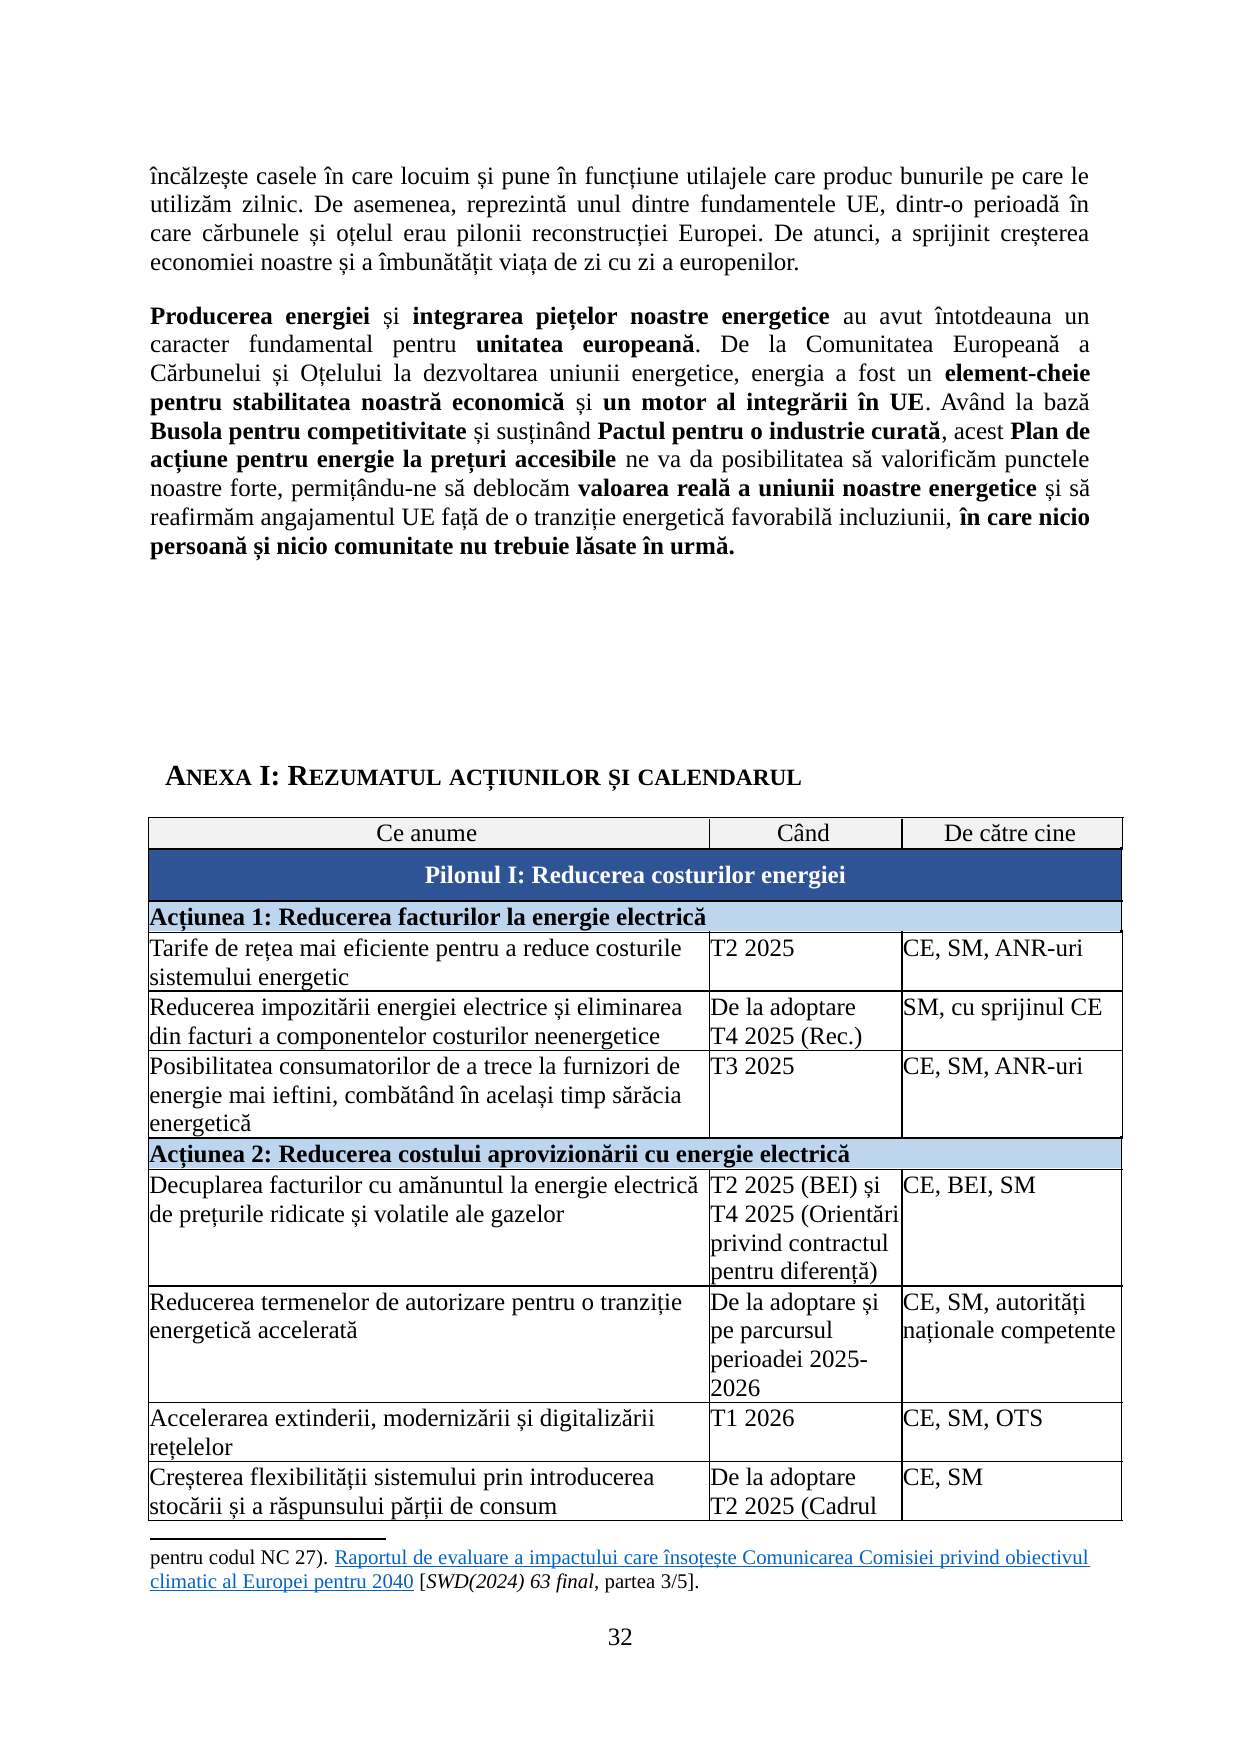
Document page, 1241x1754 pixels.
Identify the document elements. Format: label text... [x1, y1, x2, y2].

table_header Când [710, 818, 902, 848]
table_header Ce anume [149, 818, 709, 848]
table_cell De la adoptare T4 2025 (Rec.) [710, 992, 901, 1049]
table_cell T3 2025 [710, 1051, 901, 1137]
table_cell CE, SM, autorități naționale competente [903, 1287, 1121, 1402]
table_cell Reducerea impozitării energiei electrice și eliminarea din facturi a componentelor costurilor neenergetice [149, 992, 709, 1049]
table_cell CE, SM, ANR-uri [903, 933, 1122, 990]
table_header De către cine [903, 818, 1122, 848]
table_cell Tarife de rețea mai eficiente pentru a reduce costurile sistemului energetic [149, 933, 709, 990]
table_cell Posibilitatea consumatorilor de a trece la furnizori de energie mai ieftini, combătând în același timp sărăcia energetică [149, 1051, 709, 1137]
table_cell CE, SM [903, 1462, 1121, 1520]
table_cell CE, SM, ANR-uri [903, 1051, 1122, 1137]
table_cell SM, cu sprijinul CE [903, 992, 1122, 1049]
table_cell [710, 1462, 901, 1520]
text Anexa I: Rezumatul acțiunilor și calendarul [165, 758, 1090, 792]
table_cell CE, BEI, SM [903, 1170, 1121, 1285]
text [150, 161, 1090, 276]
table_cell CE, SM, OTS [903, 1403, 1121, 1461]
table_cell T1 2026 [710, 1403, 901, 1461]
table_cell Acțiunea 1: Reducerea facturilor la energie electrică [149, 902, 1121, 931]
table_cell Accelerarea extinderii, modernizării și digitalizării rețelelor [149, 1403, 709, 1461]
table_cell Reducerea termenelor de autorizare pentru o tranziție energetică accelerată [149, 1287, 709, 1402]
table_cell Decuplarea facturilor cu amănuntul la energie electrică de prețurile ridicate și volatile ale gazelor [149, 1170, 709, 1285]
table_cell T2 2025 [710, 933, 901, 990]
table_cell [149, 1462, 709, 1520]
table_cell Pilonul I: Reducerea costurilor energiei [149, 850, 1121, 900]
table_cell De la adoptare și pe parcursul perioadei 2025-2026 [710, 1287, 901, 1402]
text Producerea energiei și integrarea piețelor noastre energetice au avut întotdeauna un caracter fundamental pentru unitatea europeană. De la Comunitatea Europeană a Cărbunelui și Oțelului la dezvoltarea uniunii energetice, energia a fost un element-cheie pentru stabilitatea noastră economică și un motor al integrării în UE. Având la bază Busola pentru competitivitate și susținând Pactul pentru o industrie curată, acest Plan de acțiune pentru energie la prețuri accesibile ne va da posibilitatea să valorificăm punctele noastre forte, permițându-ne să deblocăm valoarea reală a uniunii noastre energetice și să reafirmăm angajamentul UE față de o tranziție energetică favorabilă incluziunii, în care nicio persoană și nicio comunitate nu trebuie lăsate în urmă. [150, 301, 1090, 559]
table_cell T2 2025 (BEI) și T4 2025 (Orientări privind contractul pentru diferență) [710, 1170, 901, 1285]
table_cell Acțiunea 2: Reducerea costului aprovizionării cu energie electrică [149, 1139, 1121, 1168]
